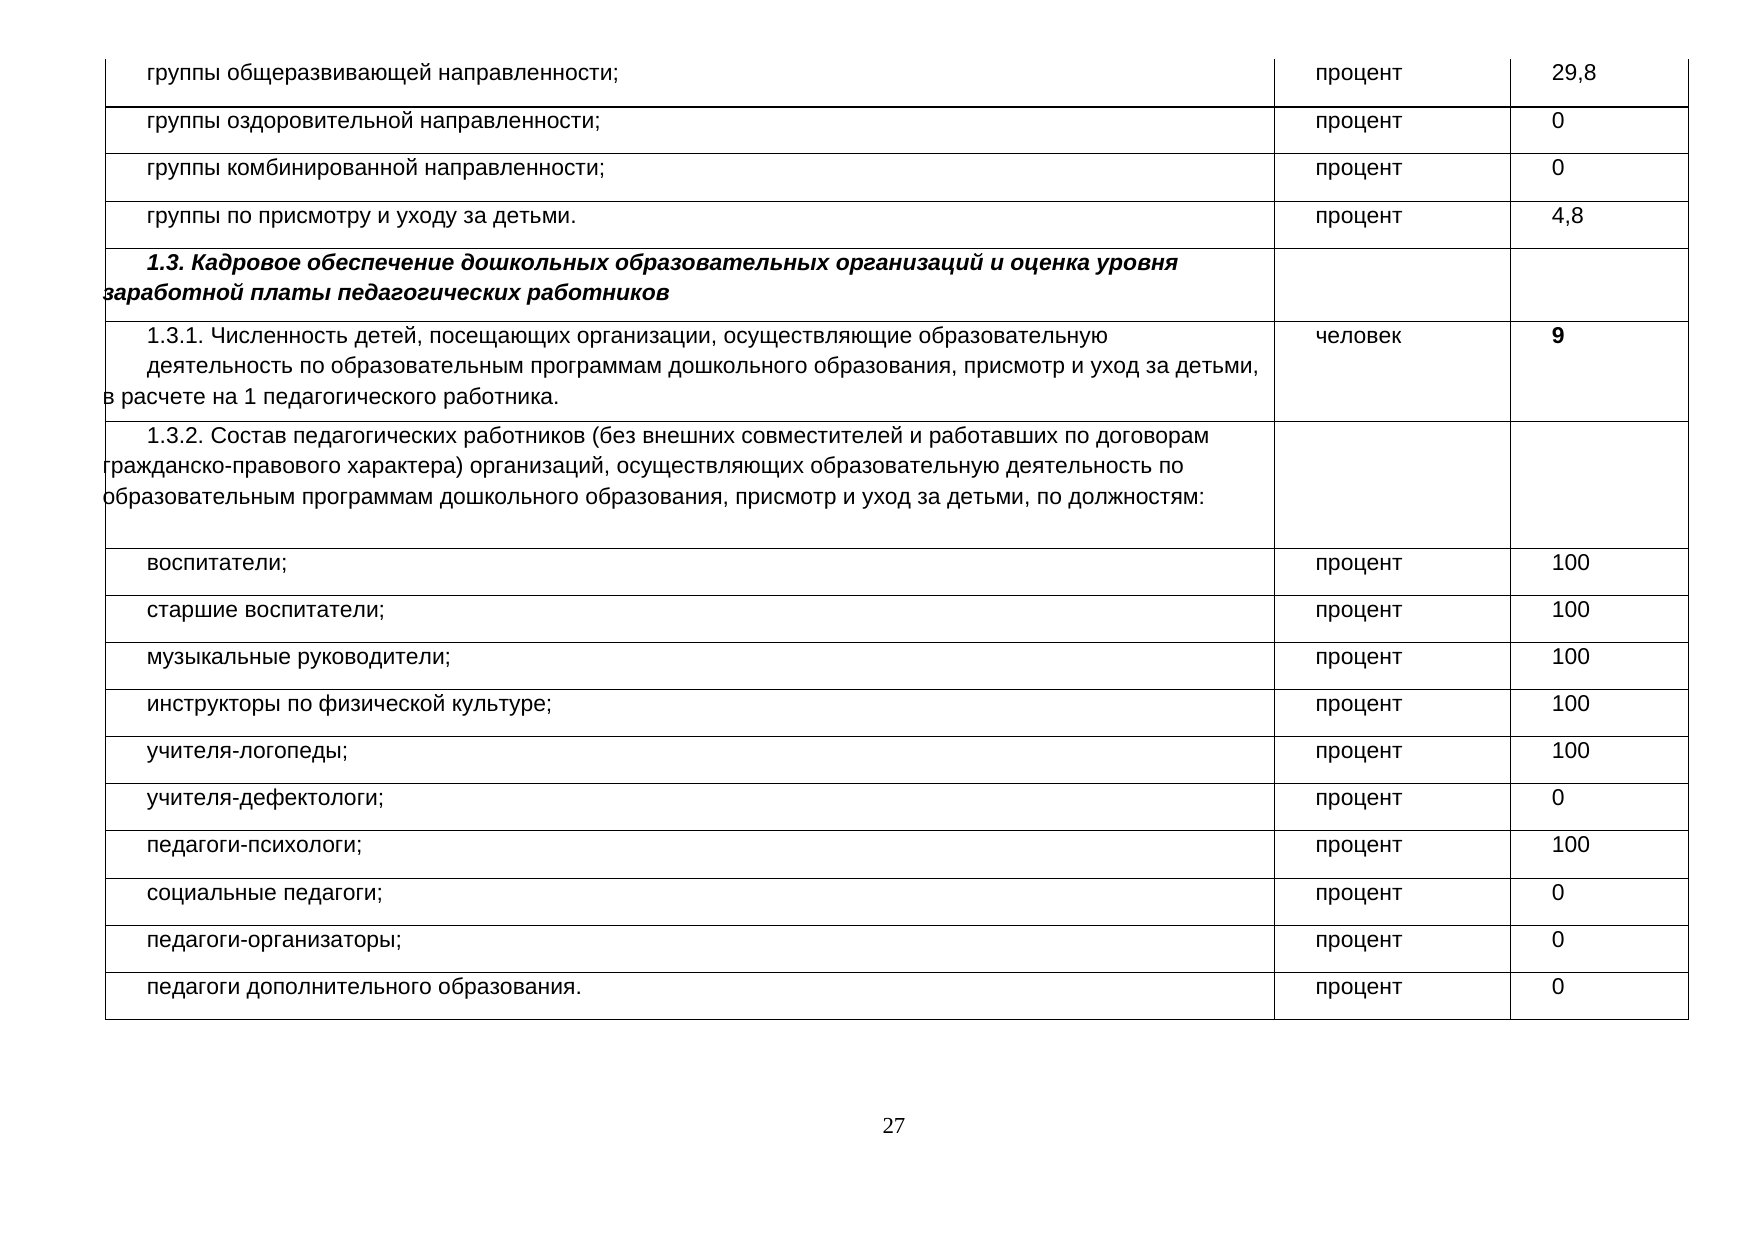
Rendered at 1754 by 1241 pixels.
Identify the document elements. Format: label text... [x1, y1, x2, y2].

table_cell процент [1275, 690, 1510, 736]
table_cell процент [1275, 737, 1510, 783]
table_cell [1275, 249, 1510, 321]
table_cell [1511, 422, 1688, 548]
table_cell 100 [1511, 690, 1688, 736]
table_cell социальные педагоги; [106, 879, 1274, 924]
table_cell музыкальные руководители; [106, 643, 1274, 689]
table_cell педагоги-психологи; [106, 831, 1274, 878]
table_cell 0 [1511, 154, 1688, 201]
table_cell процент [1275, 596, 1510, 642]
table_cell 100 [1511, 549, 1688, 594]
table_cell процент [1275, 549, 1510, 594]
table_cell 1.3. Кадровое обеспечение дошкольных образовательных организаций и оценка уровня заработной платы педагогических работников [106, 249, 1274, 321]
table_cell учителя-логопеды; [106, 737, 1274, 783]
table_cell группы комбинированной направленности; [106, 154, 1274, 201]
table_cell процент [1275, 154, 1510, 201]
table_cell группы по присмотру и уходу за детьми. [106, 202, 1274, 248]
table_cell воспитатели; [106, 549, 1274, 594]
table_cell 0 [1511, 926, 1688, 972]
table_cell 4,8 [1511, 202, 1688, 248]
table_cell педагоги-организаторы; [106, 926, 1274, 972]
table_cell 1.3.1. Численность детей, посещающих организации, осуществляющие образовательную деятельность по образовательным программам дошкольного образования, присмотр и уход за детьми, в расчете на 1 педагогического работника. [106, 322, 1274, 421]
table_header группы общеразвивающей направленности; [106, 59, 1274, 106]
table_cell процент [1275, 108, 1510, 153]
table_cell старшие воспитатели; [106, 596, 1274, 642]
table_cell процент [1275, 784, 1510, 830]
table_cell процент [1275, 643, 1510, 689]
table_cell процент [1275, 879, 1510, 924]
table_cell процент [1275, 973, 1510, 1019]
table_cell инструкторы по физической культуре; [106, 690, 1274, 736]
table_cell процент [1275, 831, 1510, 878]
table_header 29,8 [1511, 59, 1688, 106]
table_cell 0 [1511, 879, 1688, 924]
table_cell 100 [1511, 596, 1688, 642]
table_cell 0 [1511, 108, 1688, 153]
table_cell 0 [1511, 784, 1688, 830]
table_cell [1275, 422, 1510, 548]
table_cell человек [1275, 322, 1510, 421]
table_cell процент [1275, 926, 1510, 972]
table_cell [1511, 249, 1688, 321]
table_cell 9 [1511, 322, 1688, 421]
table_cell 100 [1511, 831, 1688, 878]
table_cell группы оздоровительной направленности; [106, 108, 1274, 153]
table_header процент [1275, 59, 1510, 106]
table_cell учителя-дефектологи; [106, 784, 1274, 830]
table_cell 0 [1511, 973, 1688, 1019]
table_cell 100 [1511, 643, 1688, 689]
table_cell педагоги дополнительного образования. [106, 973, 1274, 1019]
table_cell 1.3.2. Состав педагогических работников (без внешних совместителей и работавших по договорам гражданско-правового характера) организаций, осуществляющих образовательную деятельность по образовательным программам дошкольного образования, присмотр и уход за детьми, по должностям: [106, 422, 1274, 548]
table_cell 100 [1511, 737, 1688, 783]
table_cell процент [1275, 202, 1510, 248]
